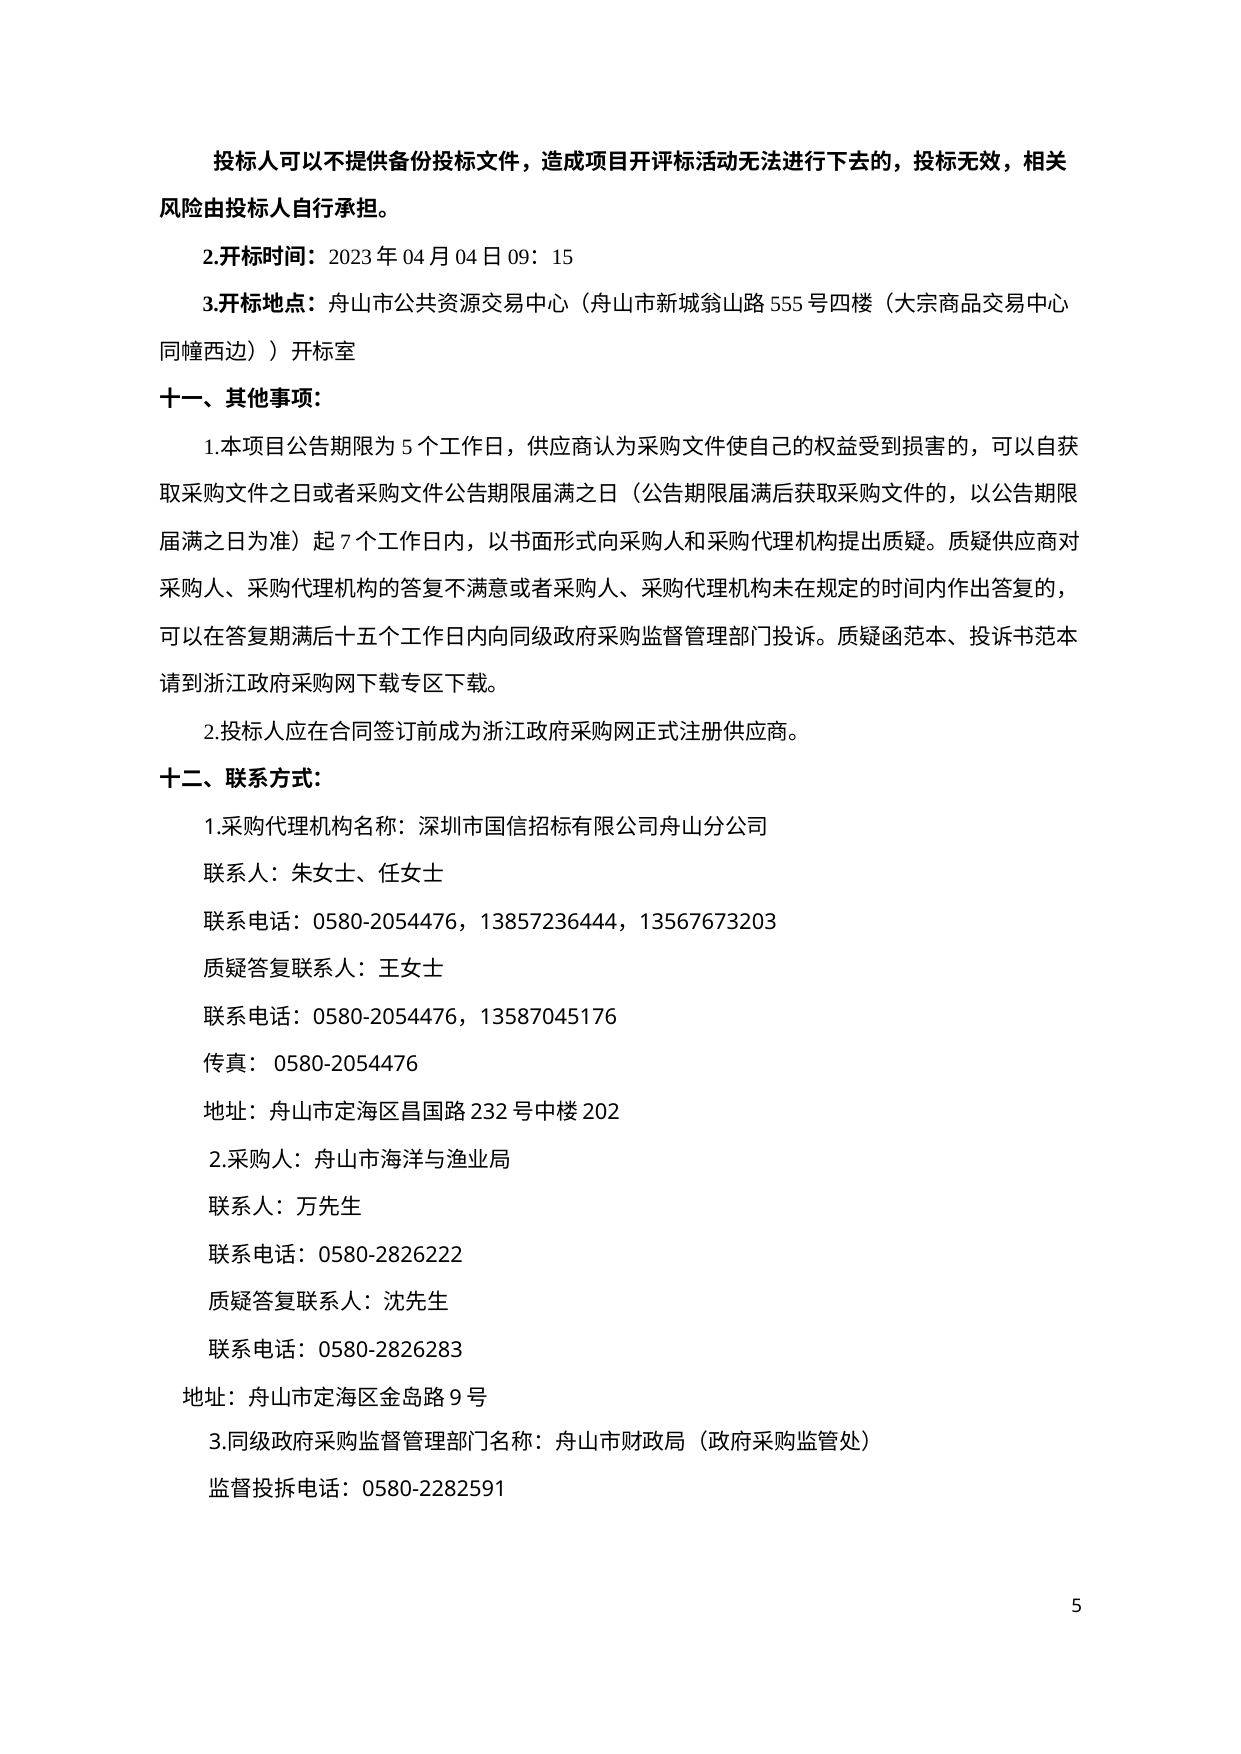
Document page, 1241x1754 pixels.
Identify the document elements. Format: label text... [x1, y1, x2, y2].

text 3.开标地点：舟山市公共资源交易中心（舟山市新城翁山路555号四楼（大宗商品交易中心同幢西边））开标室 [159, 286, 1081, 365]
text 十一、其他事项： [159, 381, 1081, 413]
text 联系电话：0580-2826283 [159, 1332, 1081, 1364]
text 投标人可以不提供备份投标文件，造成项目开评标活动无法进行下去的，投标无效，相关风险由投标人自行承担。 [159, 144, 1081, 223]
text 十二、联系方式： [159, 761, 1081, 793]
text 联系电话：0580-2054476，13587045176 [159, 999, 1081, 1031]
text 2.投标人应在合同签订前成为浙江政府采购网正式注册供应商。 [159, 714, 1081, 745]
text 联系电话：0580-2054476，13857236444，13567673203 [159, 904, 1081, 936]
text 质疑答复联系人：王女士 [159, 951, 1081, 983]
text 联系人：万先生 [159, 1189, 1081, 1221]
text 地址：舟山市定海区金岛路9号 [159, 1379, 1081, 1411]
text 传真： 0580-2054476 [159, 1046, 1081, 1078]
text 联系电话：0580-2826222 [159, 1237, 1081, 1268]
text 质疑答复联系人：沈先生 [159, 1284, 1081, 1316]
text 3.同级政府采购监督管理部门名称：舟山市财政局（政府采购监管处） [159, 1424, 1081, 1456]
text 监督投拆电话：0580-2282591 [159, 1471, 1081, 1503]
text 1.本项目公告期限为5个工作日，供应商认为采购文件使自己的权益受到损害的，可以自获取采购文件之日或者采购文件公告期限届满之日（公告期限届满后获取采购文件的，以公告期限届满之日为准）起7个工作日内，以书面形式向采购人和采购代理机构提出质疑。质疑供应商对采购人、采购代理机构的答复不满意或者采购人、采购代理机构未在规定的时间内作出答复的，可以在答复期满后十五个工作日内向同级政府采购监督管理部门投诉。质疑函范本、投诉书范本请到浙江政府采购网下载专区下载。 [159, 429, 1081, 698]
text 地址：舟山市定海区昌国路232号中楼202 [159, 1094, 1081, 1126]
text 2.开标时间：2023年04月04日09：15 [159, 239, 1081, 270]
text 2.采购人：舟山市海洋与渔业局 [159, 1142, 1081, 1173]
text 1.采购代理机构名称：深圳市国信招标有限公司舟山分公司 [159, 809, 1081, 840]
text 联系人：朱女士、任女士 [159, 856, 1081, 888]
